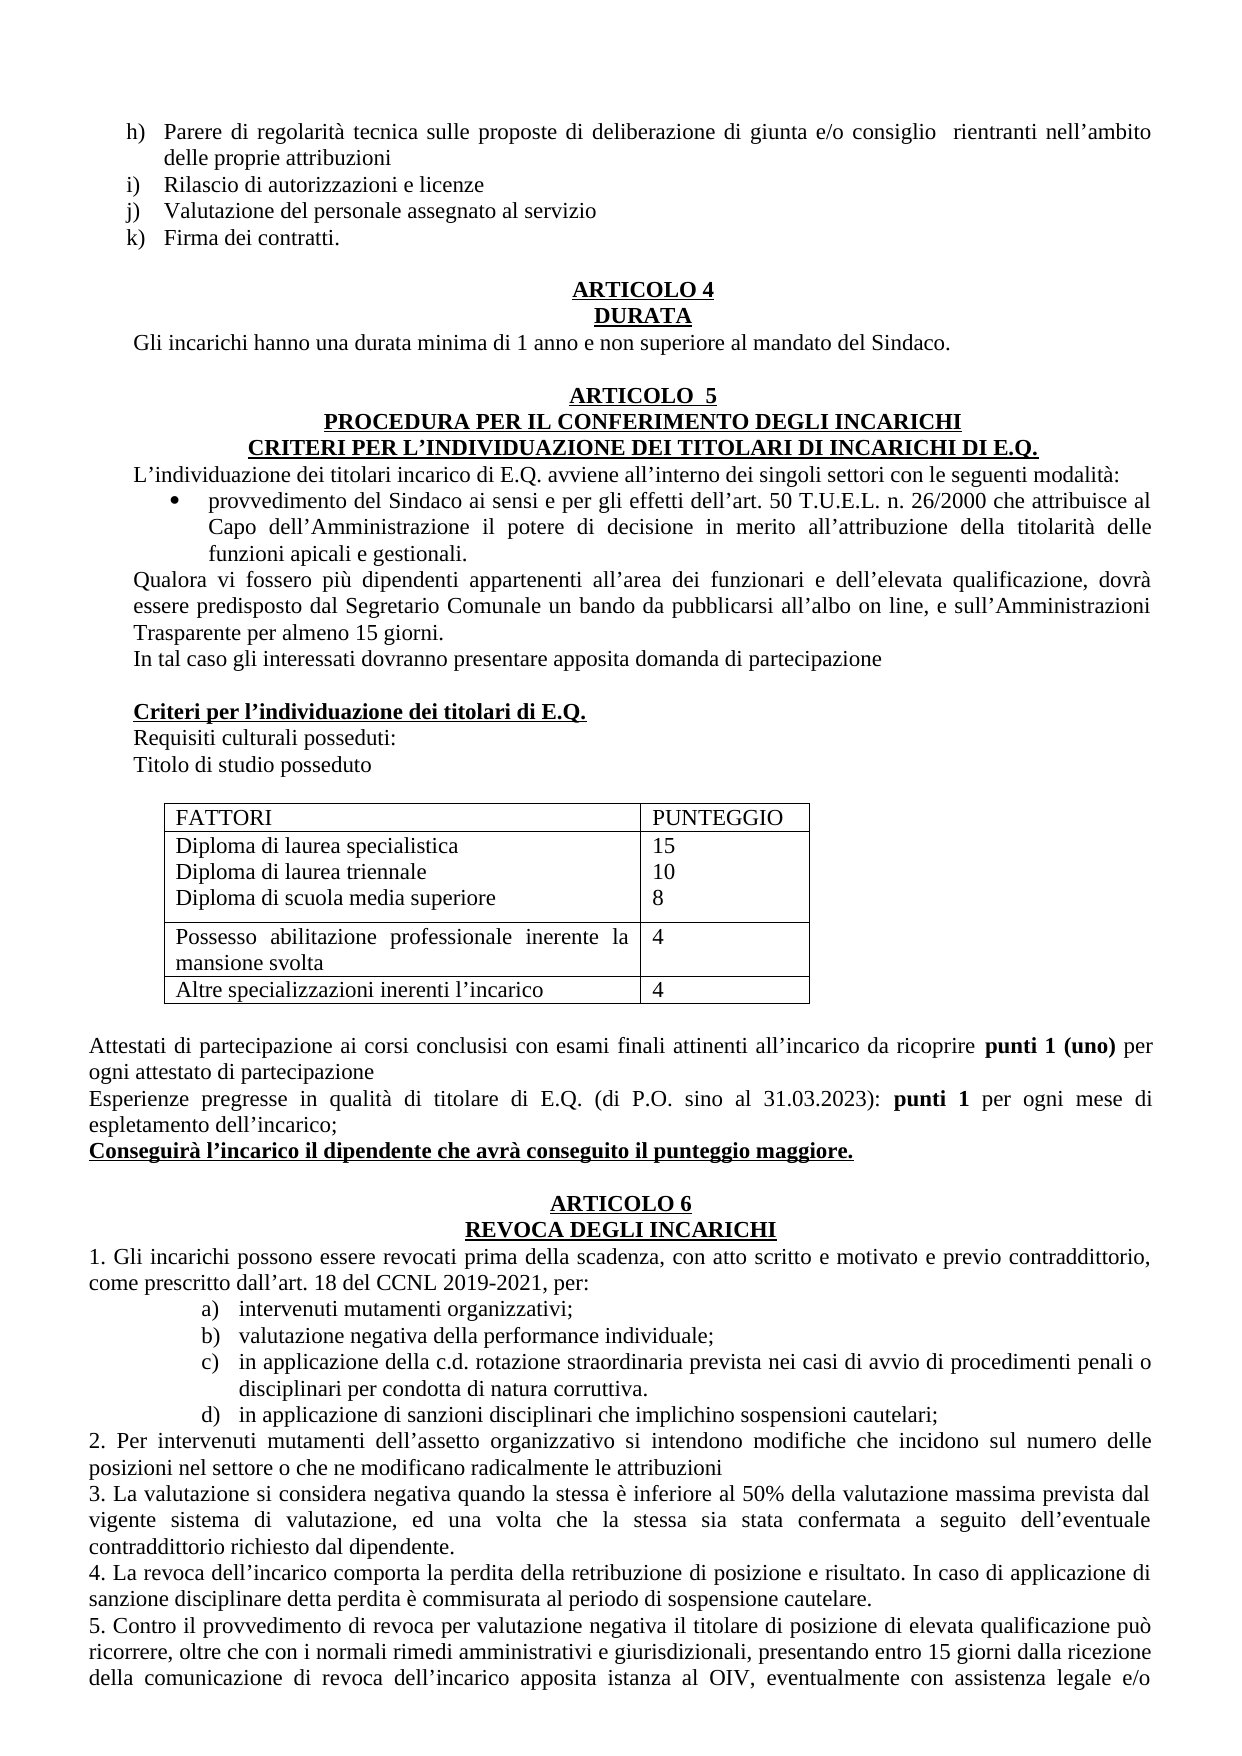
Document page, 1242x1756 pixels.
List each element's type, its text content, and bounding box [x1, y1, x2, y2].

table_cell Possesso abilitazione professionale inerente la mansione svolta [165, 923, 640, 976]
table_header FATTORI [165, 804, 640, 831]
text Gli incarichi hanno una durata minima di 1 anno e non superiore al mandato del Sindaco. [133, 329, 1153, 355]
text ARTICOLO 5 [133, 382, 1153, 408]
table_header PUNTEGGIO [641, 804, 809, 831]
table_cell 4 [641, 923, 809, 976]
table_cell Altre specializzazioni inerenti l’incarico [165, 977, 640, 1003]
list provvedimento del Sindaco ai sensi e per gli effetti dell’art. 50 T.U.E.L. n. 26/2000 che attribuisce al Capo dell’Amministrazione il potere di decisione in merito all’attribuzione della titolarità delle funzioni apicali e gestionali. [171, 487, 1153, 566]
table_cell 4 [641, 977, 809, 1003]
text 4. La revoca dell’incarico comporta la perdita della retribuzione di posizione e risultato. In caso di applicazione di sanzione disciplinare detta perdita è commisurata al periodo di sospensione cautelare. [89, 1559, 1153, 1612]
text L’individuazione dei titolari incarico di E.Q. avviene all’interno dei singoli settori con le seguenti modalità: [133, 461, 1153, 487]
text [89, 1612, 1153, 1691]
text Qualora vi fossero più dipendenti appartenenti all’area dei funzionari e dell’elevata qualificazione, dovrà essere predisposto dal Segretario Comunale un bando da pubblicarsi all’albo on line, e sull’Amministrazioni Trasparente per almeno 15 giorni. [133, 566, 1153, 645]
list Valutazione del personale assegnato al servizio [126, 197, 1153, 223]
list Parere di regolarità tecnica sulle proposte di deliberazione di giunta e/o consiglio rientranti nell’ambito delle proprie attribuzioni [126, 118, 1153, 171]
text ARTICOLO 6 [89, 1190, 1153, 1216]
text Requisiti culturali posseduti: [133, 724, 1153, 751]
list in applicazione della c.d. rotazione straordinaria prevista nei casi di avvio di procedimenti penali o disciplinari per condotta di natura corruttiva. [201, 1348, 1153, 1401]
text Conseguirà l’incarico il dipendente che avrà conseguito il punteggio maggiore. [89, 1137, 1153, 1164]
text 2. Per intervenuti mutamenti dell’assetto organizzativo si intendono modifiche che incidono sul numero delle posizioni nel settore o che ne modificano radicalmente le attribuzioni [89, 1427, 1153, 1480]
list Rilascio di autorizzazioni e licenze [126, 171, 1153, 197]
table_cell Diploma di laurea specialistica Diploma di laurea triennale Diploma di scuola media superiore [165, 832, 640, 922]
list Firma dei contratti. [126, 223, 1153, 250]
list intervenuti mutamenti organizzativi; [201, 1296, 1153, 1322]
text Criteri per l’individuazione dei titolari di E.Q. [133, 698, 1153, 724]
text Esperienze pregresse in qualità di titolare di E.Q. (di P.O. sino al 31.03.2023): punti 1 per ogni mese di espletamento dell’incarico; [89, 1085, 1153, 1137]
list in applicazione di sanzioni disciplinari che implichino sospensioni cautelari; [201, 1401, 1153, 1427]
text 1. Gli incarichi possono essere revocati prima della scadenza, con atto scritto e motivato e previo contraddittorio, come prescritto dall’art. 18 del CCNL 2019-2021, per: [89, 1243, 1153, 1296]
text Attestati di partecipazione ai corsi conclusisi con esami finali attinenti all’incarico da ricoprire punti 1 (uno) per ogni attestato di partecipazione [89, 1032, 1153, 1085]
text In tal caso gli interessati dovranno presentare apposita domanda di partecipazione [133, 645, 1153, 672]
table_cell 15 10 8 [641, 832, 809, 922]
text Titolo di studio posseduto [133, 751, 1153, 777]
text ARTICOLO 4 [133, 276, 1153, 303]
text CRITERI PER L’INDIVIDUAZIONE DEI TITOLARI DI INCARICHI DI E.Q. [133, 434, 1153, 461]
text DURATA [133, 303, 1153, 329]
list valutazione negativa della performance individuale; [201, 1322, 1153, 1348]
text REVOCA DEGLI INCARICHI [89, 1216, 1153, 1243]
text 3. La valutazione si considera negativa quando la stessa è inferiore al 50% della valutazione massima prevista dal vigente sistema di valutazione, ed una volta che la stessa sia stata confermata a seguito dell’eventuale contraddittorio richiesto dal dipendente. [89, 1480, 1153, 1559]
text PROCEDURA PER IL CONFERIMENTO DEGLI INCARICHI [133, 408, 1153, 434]
